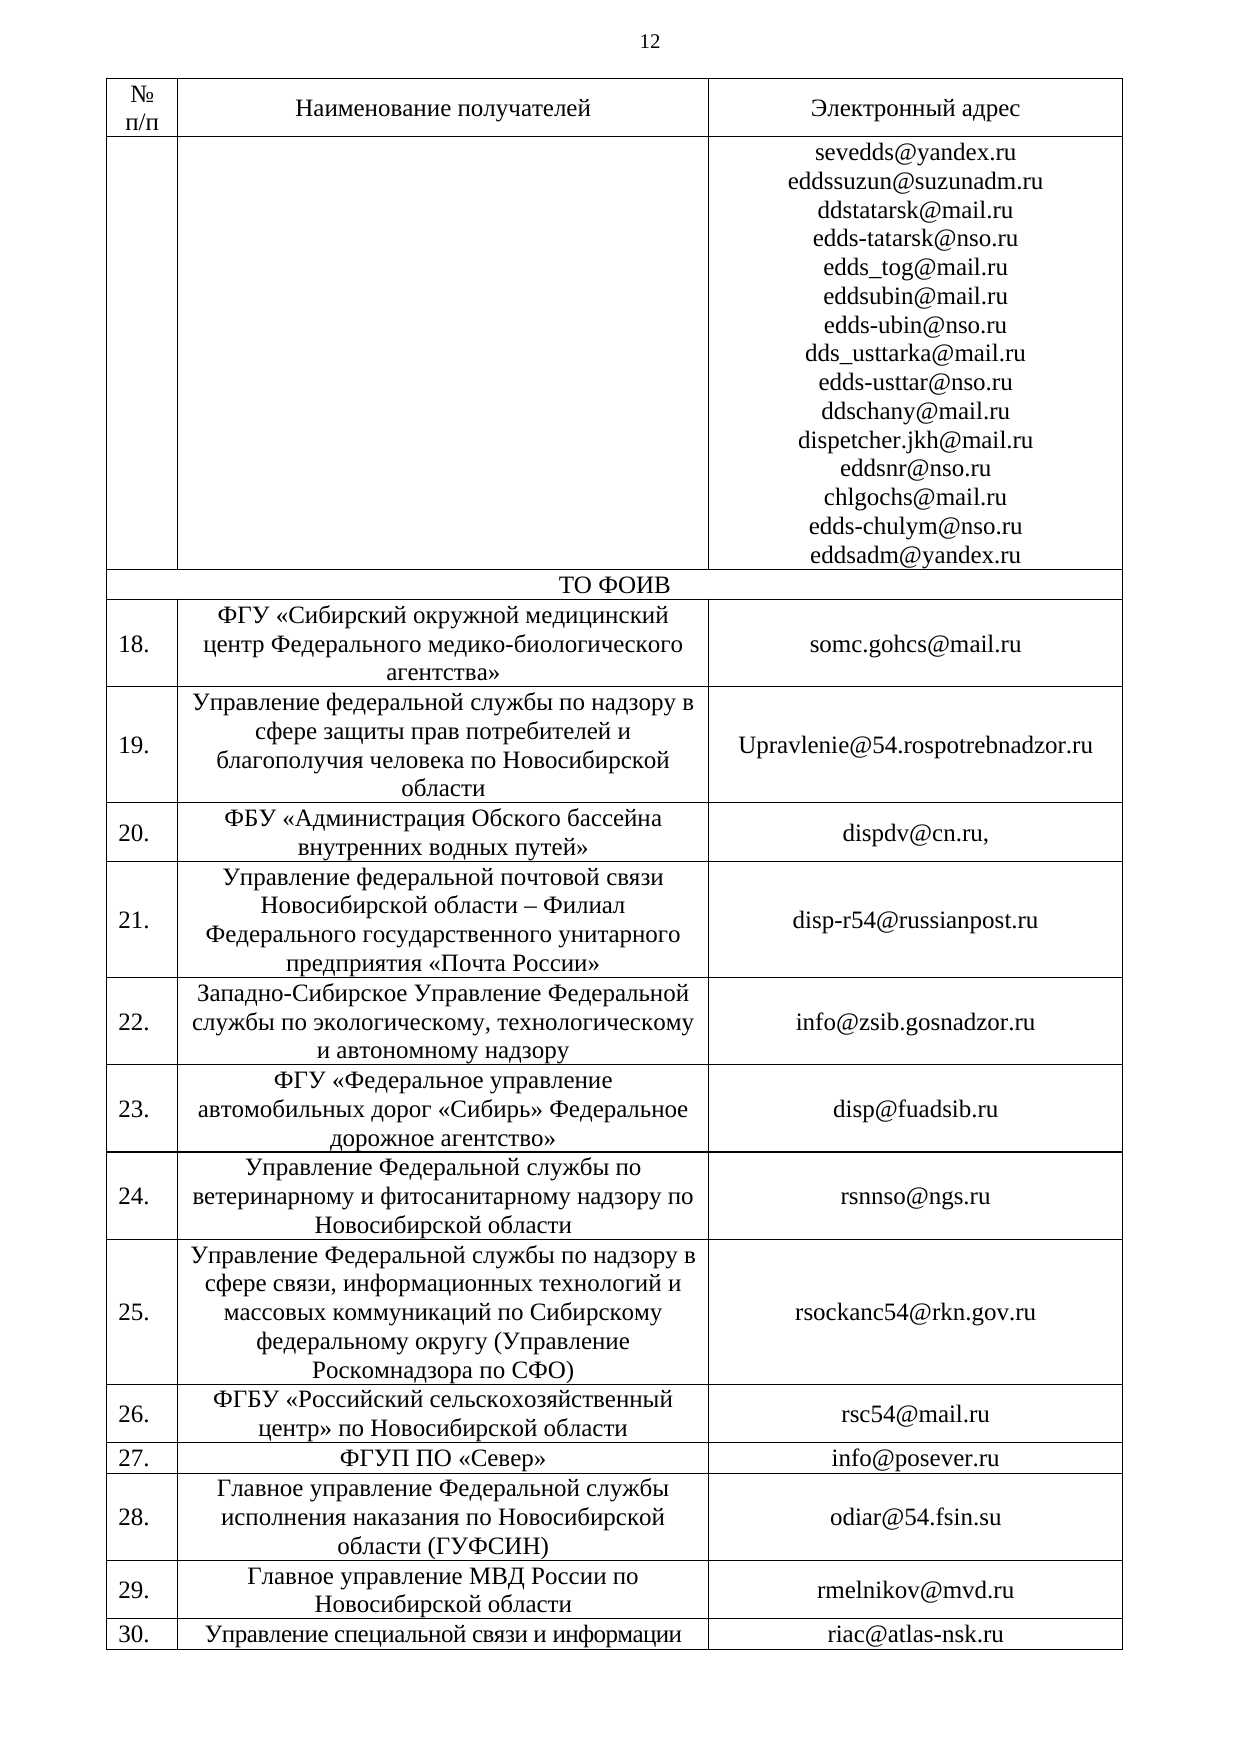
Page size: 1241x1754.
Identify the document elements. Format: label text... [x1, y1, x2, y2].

table_cell Западно-Сибирское Управление Федеральной службы по экологическому, технологическому и автономному надзору [178, 978, 708, 1064]
table_cell disp-r54@russianpost.ru [709, 862, 1122, 977]
table_cell ФГУП ПО «Север» [178, 1443, 708, 1472]
table_header № п/п [107, 79, 177, 136]
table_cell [178, 1619, 708, 1649]
table_cell Главное управление МВД России по Новосибирской области [178, 1561, 708, 1618]
table_cell ФГБУ «Российский сельскохозяйственный центр» по Новосибирской области [178, 1385, 708, 1442]
table_cell ФГУ «Федеральное управление автомобильных дорог «Сибирь» Федеральное дорожное агентство» [178, 1065, 708, 1151]
table_cell rsockanc54@rkn.gov.ru [709, 1240, 1122, 1383]
table_cell [107, 1561, 177, 1618]
table_cell rmelnikov@mvd.ru [709, 1561, 1122, 1618]
table_cell ТО ФОИВ [107, 570, 1122, 599]
table_cell disp@fuadsib.ru [709, 1065, 1122, 1151]
table_cell [107, 1385, 177, 1442]
table_cell Управление федеральной службы по надзору в сфере защиты прав потребителей и благополучия человека по Новосибирской области [178, 687, 708, 802]
table_cell Управление федеральной почтовой связи Новосибирской области – Филиал Федерального государственного унитарного предприятия «Почта России» [178, 862, 708, 977]
table_cell [107, 137, 177, 568]
table_cell [107, 1065, 177, 1151]
table_cell rsc54@mail.ru [709, 1385, 1122, 1442]
table_cell info@zsib.gosnadzor.ru [709, 978, 1122, 1064]
table_cell rsnnso@ngs.ru [709, 1153, 1122, 1239]
table_cell [107, 1443, 177, 1472]
table_cell [107, 1153, 177, 1239]
table_cell dispdv@cn.ru, [709, 803, 1122, 861]
table_cell [107, 1474, 177, 1560]
table_cell ФГУ «Сибирский окружной медицинский центр Федерального медико-биологического агентства» [178, 600, 708, 686]
table_cell [107, 978, 177, 1064]
table_cell somc.gohcs@mail.ru [709, 600, 1122, 686]
table_header Наименование получателей [178, 79, 708, 136]
table_cell Управление Федеральной службы по ветеринарному и фитосанитарному надзору по Новосибирской области [178, 1153, 708, 1239]
table_cell Upravlenie@54.rospotrebnadzor.ru [709, 687, 1122, 802]
table_cell odiar@54.fsin.su [709, 1474, 1122, 1560]
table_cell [709, 137, 1122, 568]
table_cell [107, 600, 177, 686]
table_header Электронный адрес [709, 79, 1122, 136]
table_cell riac@atlas-nsk.ru [709, 1619, 1122, 1649]
table_cell [107, 862, 177, 977]
table_cell Управление Федеральной службы по надзору в сфере связи, информационных технологий и массовых коммуникаций по Сибирскому федеральному округу (Управление Роскомнадзора по СФО) [178, 1240, 708, 1383]
table_cell ФБУ «Администрация Обского бассейна внутренних водных путей» [178, 803, 708, 861]
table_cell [178, 137, 708, 568]
table_cell [107, 1619, 177, 1649]
table_cell info@posever.ru [709, 1443, 1122, 1472]
table_cell [107, 687, 177, 802]
table_cell [107, 1240, 177, 1383]
table_cell Главное управление Федеральной службы исполнения наказания по Новосибирской области (ГУФСИН) [178, 1474, 708, 1560]
table_cell [107, 803, 177, 861]
